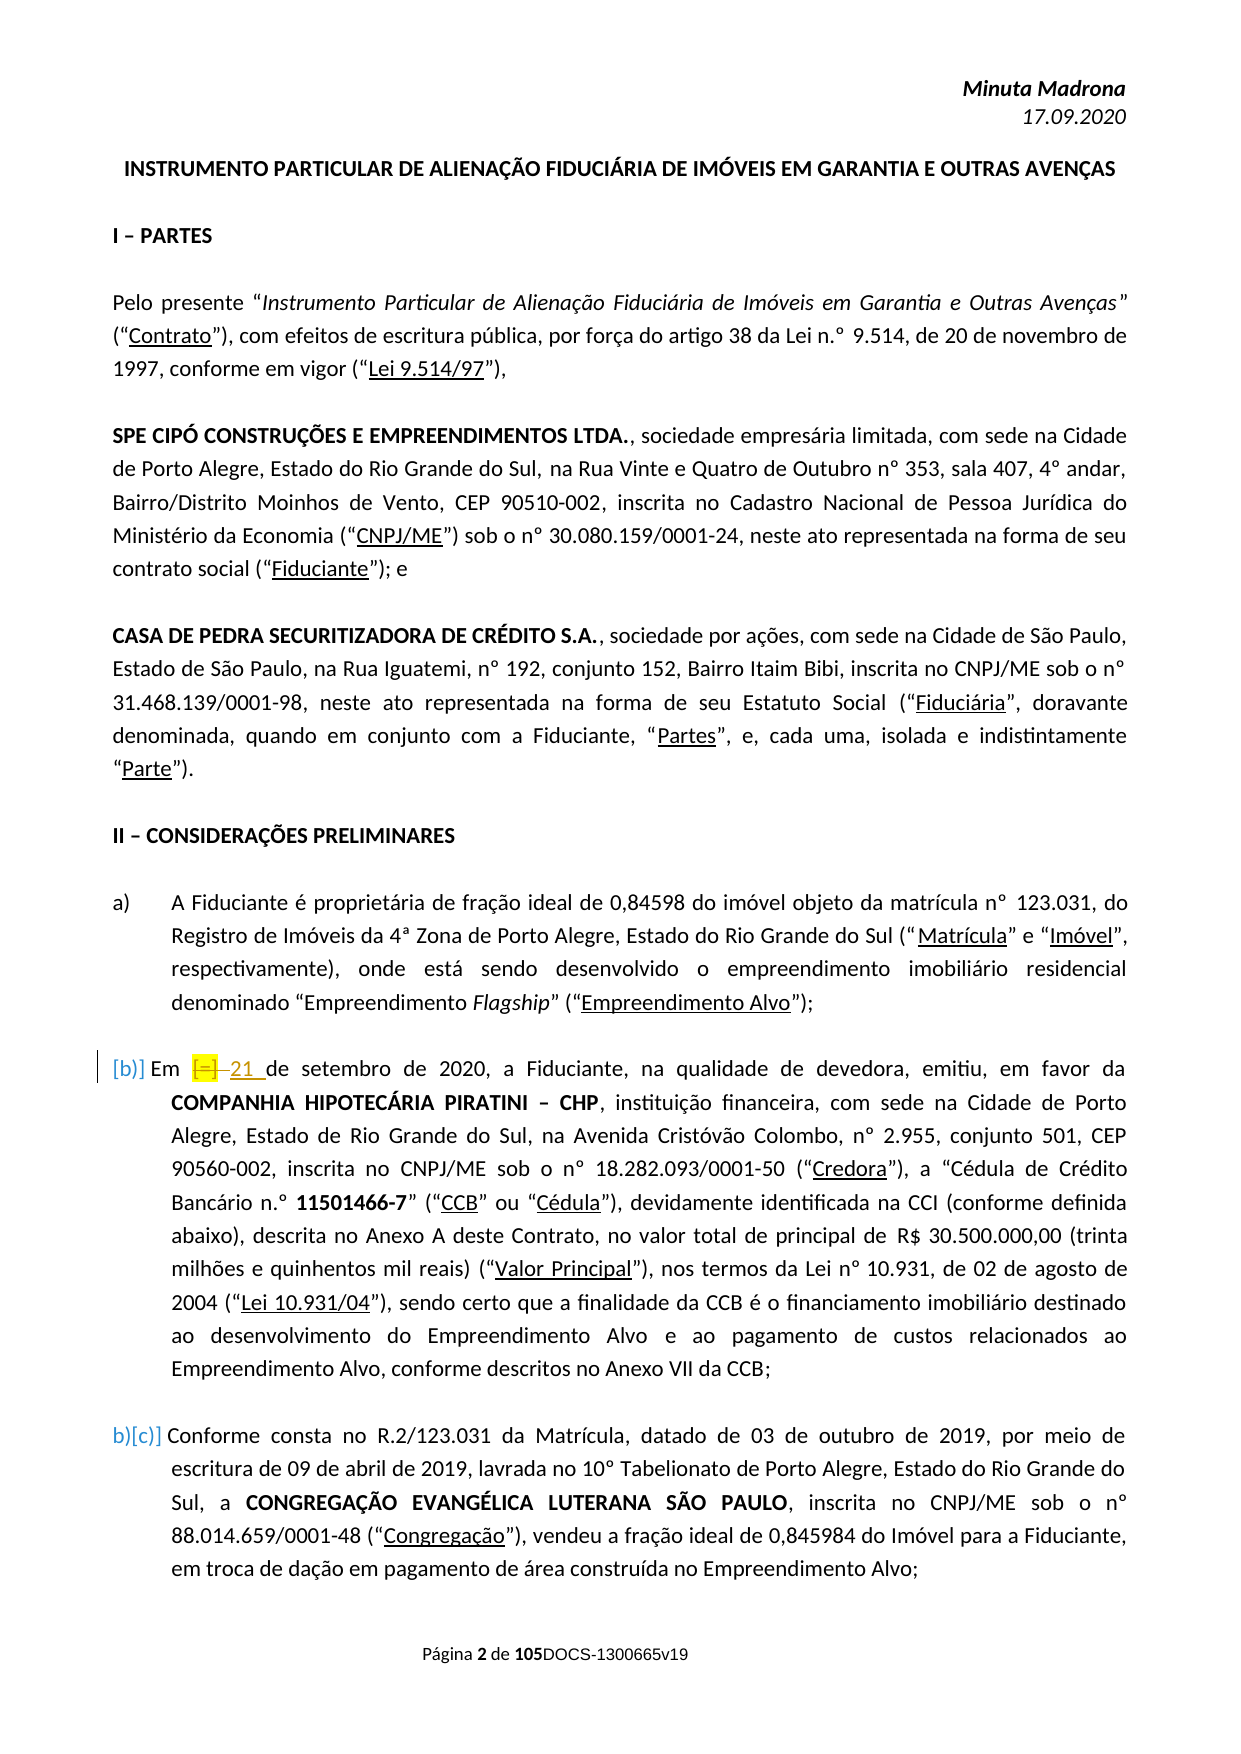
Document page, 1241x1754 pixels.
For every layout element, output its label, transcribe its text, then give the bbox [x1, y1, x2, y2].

list Em de setembro de 2020, a Fiduciante, na qualidade de devedora, emitiu, em favor da COMPANHIA HIPOTECÁRIA PIRATINI – CHP, instituição financeira, com sede na Cidade de Porto Alegre, Estado de Rio Grande do Sul, na Avenida Cristóvão Colombo, nº 2.955, conjunto 501, CEP 90560-002, inscrita no CNPJ/ME sob o nº 18.282.093/0001-50 (“Credora”), a “Cédula de Crédito Bancário n.º 11501466-7” (“CCB” ou “Cédula”), devidamente identificada na CCI (conforme definida abaixo), descrita no Anexo A deste Contrato, no valor total de principal de R$ 30.500.000,00 (trinta milhões e quinhentos mil reais) (“Valor Principal”), nos termos da Lei nº 10.931, de 02 de agosto de 2004 (“Lei 10.931/04”), sendo certo que a finalidade da CCB é o financiamento imobiliário destinado ao desenvolvimento do Empreendimento Alvo e ao pagamento de custos relacionados ao Empreendimento Alvo, conforme descritos no Anexo VII da CCB; [112, 1050, 1128, 1383]
text II – CONSIDERAÇÕES PRELIMINARES [112, 817, 1128, 850]
text INSTRUMENTO PARTICULAR DE ALIENAÇÃO FIDUCIÁRIA DE IMÓVEIS EM GARANTIA E OUTRAS AVENÇAS [112, 150, 1128, 183]
text CASA DE PEDRA SECURITIZADORA DE CRÉDITO S.A., sociedade por ações, com sede na Cidade de São Paulo, Estado de São Paulo, na Rua Iguatemi, nº 192, conjunto 152, Bairro Itaim Bibi, inscrita no CNPJ/ME sob o nº 31.468.139/0001-98, neste ato representada na forma de seu Estatuto Social (“Fiduciária”, doravante denominada, quando em conjunto com a Fiduciante, “Partes”, e, cada uma, isolada e indistintamente “Parte”). [112, 617, 1128, 783]
text SPE CIPÓ CONSTRUÇÕES E EMPREENDIMENTOS LTDA., sociedade empresária limitada, com sede na Cidade de Porto Alegre, Estado do Rio Grande do Sul, na Rua Vinte e Quatro de Outubro nº 353, sala 407, 4º andar, Bairro/Distrito Moinhos de Vento, CEP 90510-002, inscrita no Cadastro Nacional de Pessoa Jurídica do Ministério da Economia (“CNPJ/ME”) sob o nº 30.080.159/0001-24, neste ato representada na forma de seu contrato social (“Fiduciante”); e [112, 417, 1128, 583]
text I – PARTES [112, 217, 1128, 250]
text Pelo presente “Instrumento Particular de Alienação Fiduciária de Imóveis em Garantia e Outras Avenças” (“Contrato”), com efeitos de escritura pública, por força do artigo 38 da Lei n.º 9.514, de 20 de novembro de 1997, conforme em vigor (“Lei 9.514/97”), [112, 283, 1128, 383]
list Conforme consta no R.2/123.031 da Matrícula, datado de 03 de outubro de 2019, por meio de escritura de 09 de abril de 2019, lavrada no 10º Tabelionato de Porto Alegre, Estado do Rio Grande do Sul, a CONGREGAÇÃO EVANGÉLICA LUTERANA SÃO PAULO, inscrita no CNPJ/ME sob o nº 88.014.659/0001-48 (“Congregação”), vendeu a fração ideal de 0,845984 do Imóvel para a Fiduciante, em troca de dação em pagamento de área construída no Empreendimento Alvo; [112, 1417, 1128, 1583]
list A Fiduciante é proprietária de fração ideal de 0,84598 do imóvel objeto da matrícula nº 123.031, do Registro de Imóveis da 4ª Zona de Porto Alegre, Estado do Rio Grande do Sul (“Matrícula” e “Imóvel”, respectivamente), onde está sendo desenvolvido o empreendimento imobiliário residencial denominado “Empreendimento Flagship” (“Empreendimento Alvo”); [112, 883, 1128, 1017]
